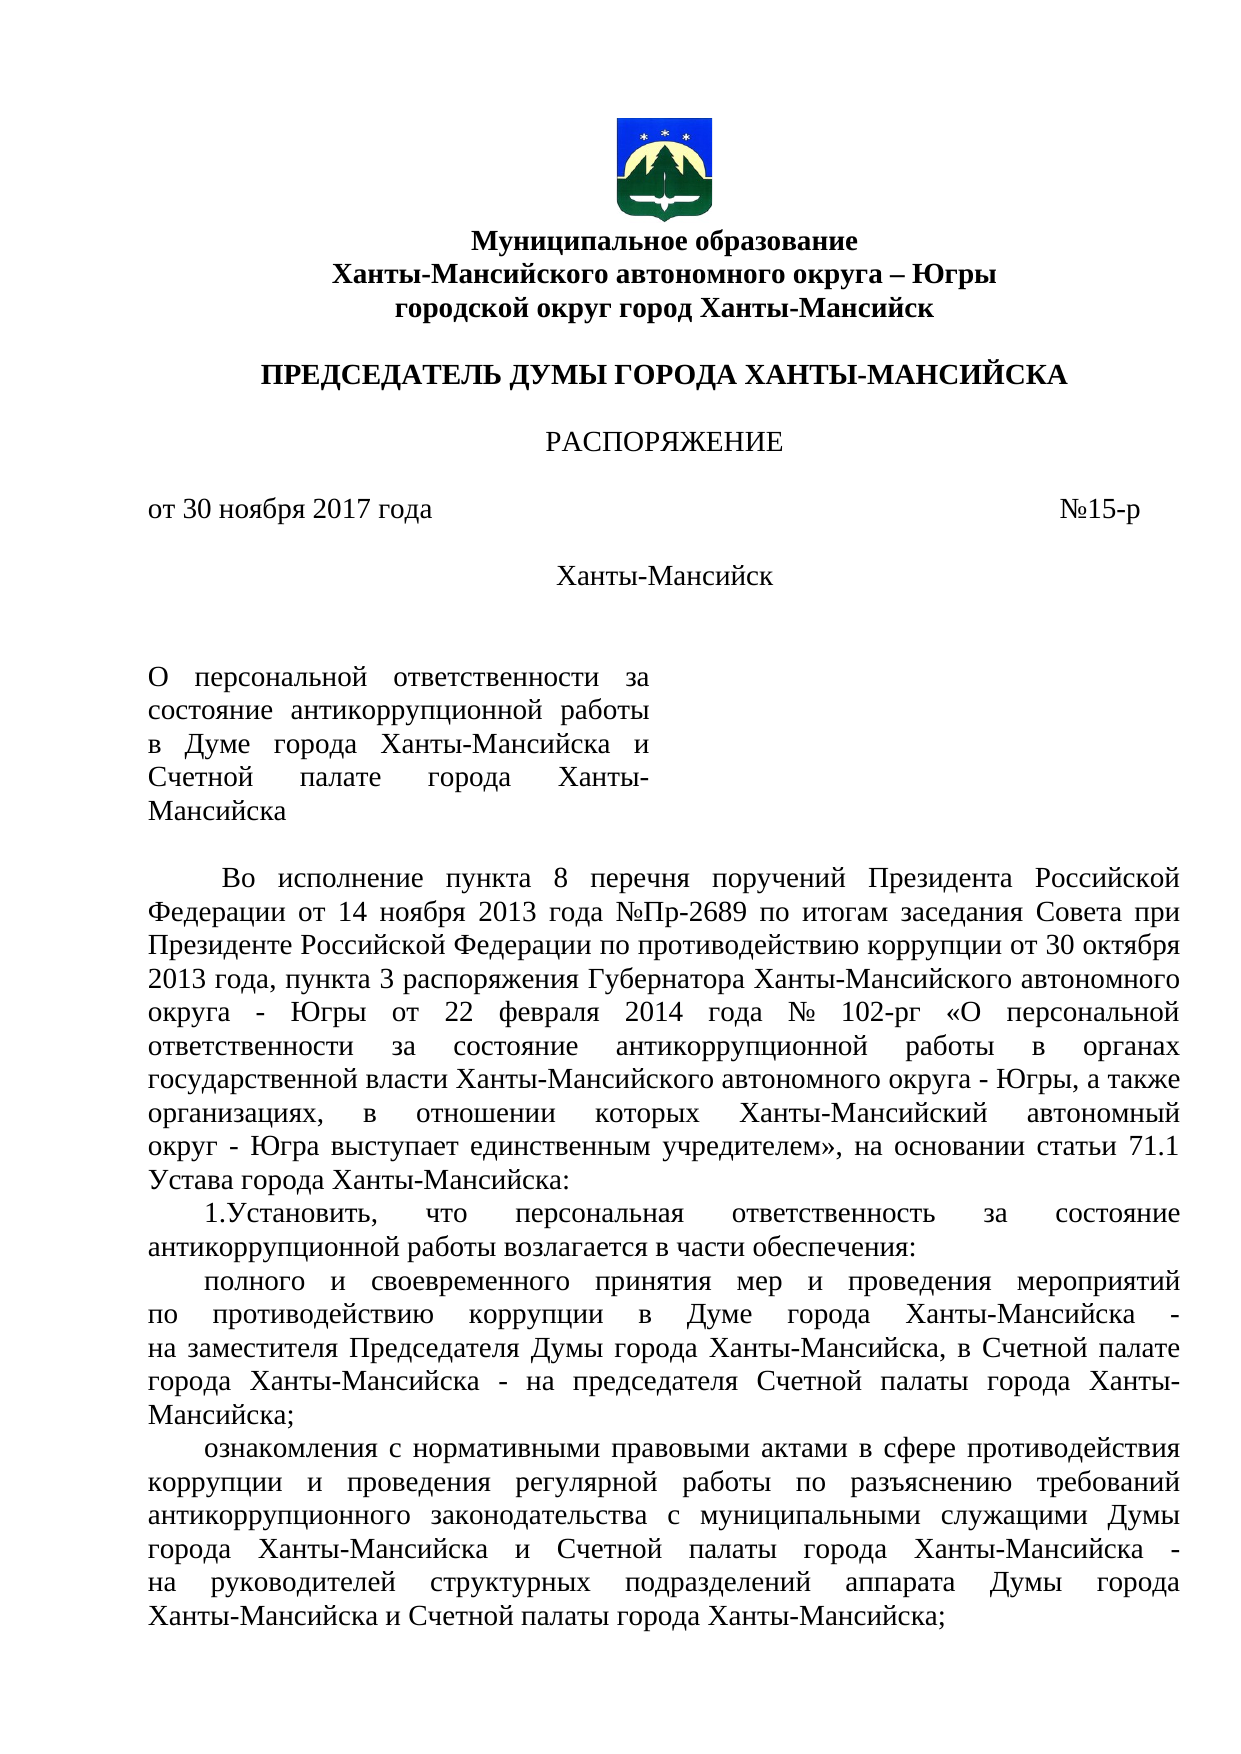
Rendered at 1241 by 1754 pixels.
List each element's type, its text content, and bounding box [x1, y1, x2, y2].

text Во исполнение пункта 8 перечня поручений Президента Российской Федерации от 14 ноября 2013 года №Пр-2689 по итогам заседания Совета при Президенте Российской Федерации по противодействию коррупции от 30 октября 2013 года, пункта 3 распоряжения Губернатора Ханты-Мансийского автономного округа - Югры от 22 февраля 2014 года № 102-рг «О персональной ответственности за состояние антикоррупционной работы в органах государственной власти Ханты-Мансийского автономного округа - Югры, а также организациях, в отношении которых Ханты-Мансийский автономный округ - Югра выступает единственным учредителем», на основании статьи 71.1 Устава города Ханты-Мансийска: [148, 860, 1181, 1196]
text Ханты-Мансийск [148, 558, 1181, 592]
text от 30 ноября 2017 года №15-р [148, 491, 1181, 525]
text полного и своевременного принятия мер и проведения мероприятий по противодействию коррупции в Думе города Ханты-Мансийска - на заместителя Председателя Думы города Ханты-Мансийска, в Счетной палате города Ханты-Мансийска - на председателя Счетной палаты города Ханты-Мансийска; [148, 1263, 1181, 1430]
text 1.Установить, что персональная ответственность за состояние антикоррупционной работы возлагается в части обеспечения: [148, 1196, 1181, 1263]
text ознакомления с нормативными правовыми актами в сфере противодействия коррупции и проведения регулярной работы по разъяснению требований антикоррупционного законодательства с муниципальными служащими Думы города Ханты-Мансийска и Счетной палаты города Ханты-Мансийска - на руководителей структурных подразделений аппарата Думы города Ханты-Мансийска и Счетной палаты города Ханты-Мансийска; [148, 1430, 1181, 1632]
subtitle ПРЕДСЕДАТЕЛЬ ДУМЫ ГОРОДА ХАНТЫ-МАНСИЙСКА [148, 357, 1181, 391]
text городской округ город Ханты-Мансийск [148, 290, 1181, 323]
subtitle РАСПОРЯЖЕНИЕ [148, 424, 1181, 458]
text Ханты-Мансийского автономного округа – Югры [148, 256, 1181, 290]
picture [616, 118, 713, 223]
text Муниципальное образование [148, 223, 1181, 256]
text О персональной ответственности за состояние антикоррупционной работы в Думе города Ханты-Мансийска и Счетной палате города Ханты-Мансийска [148, 659, 650, 827]
